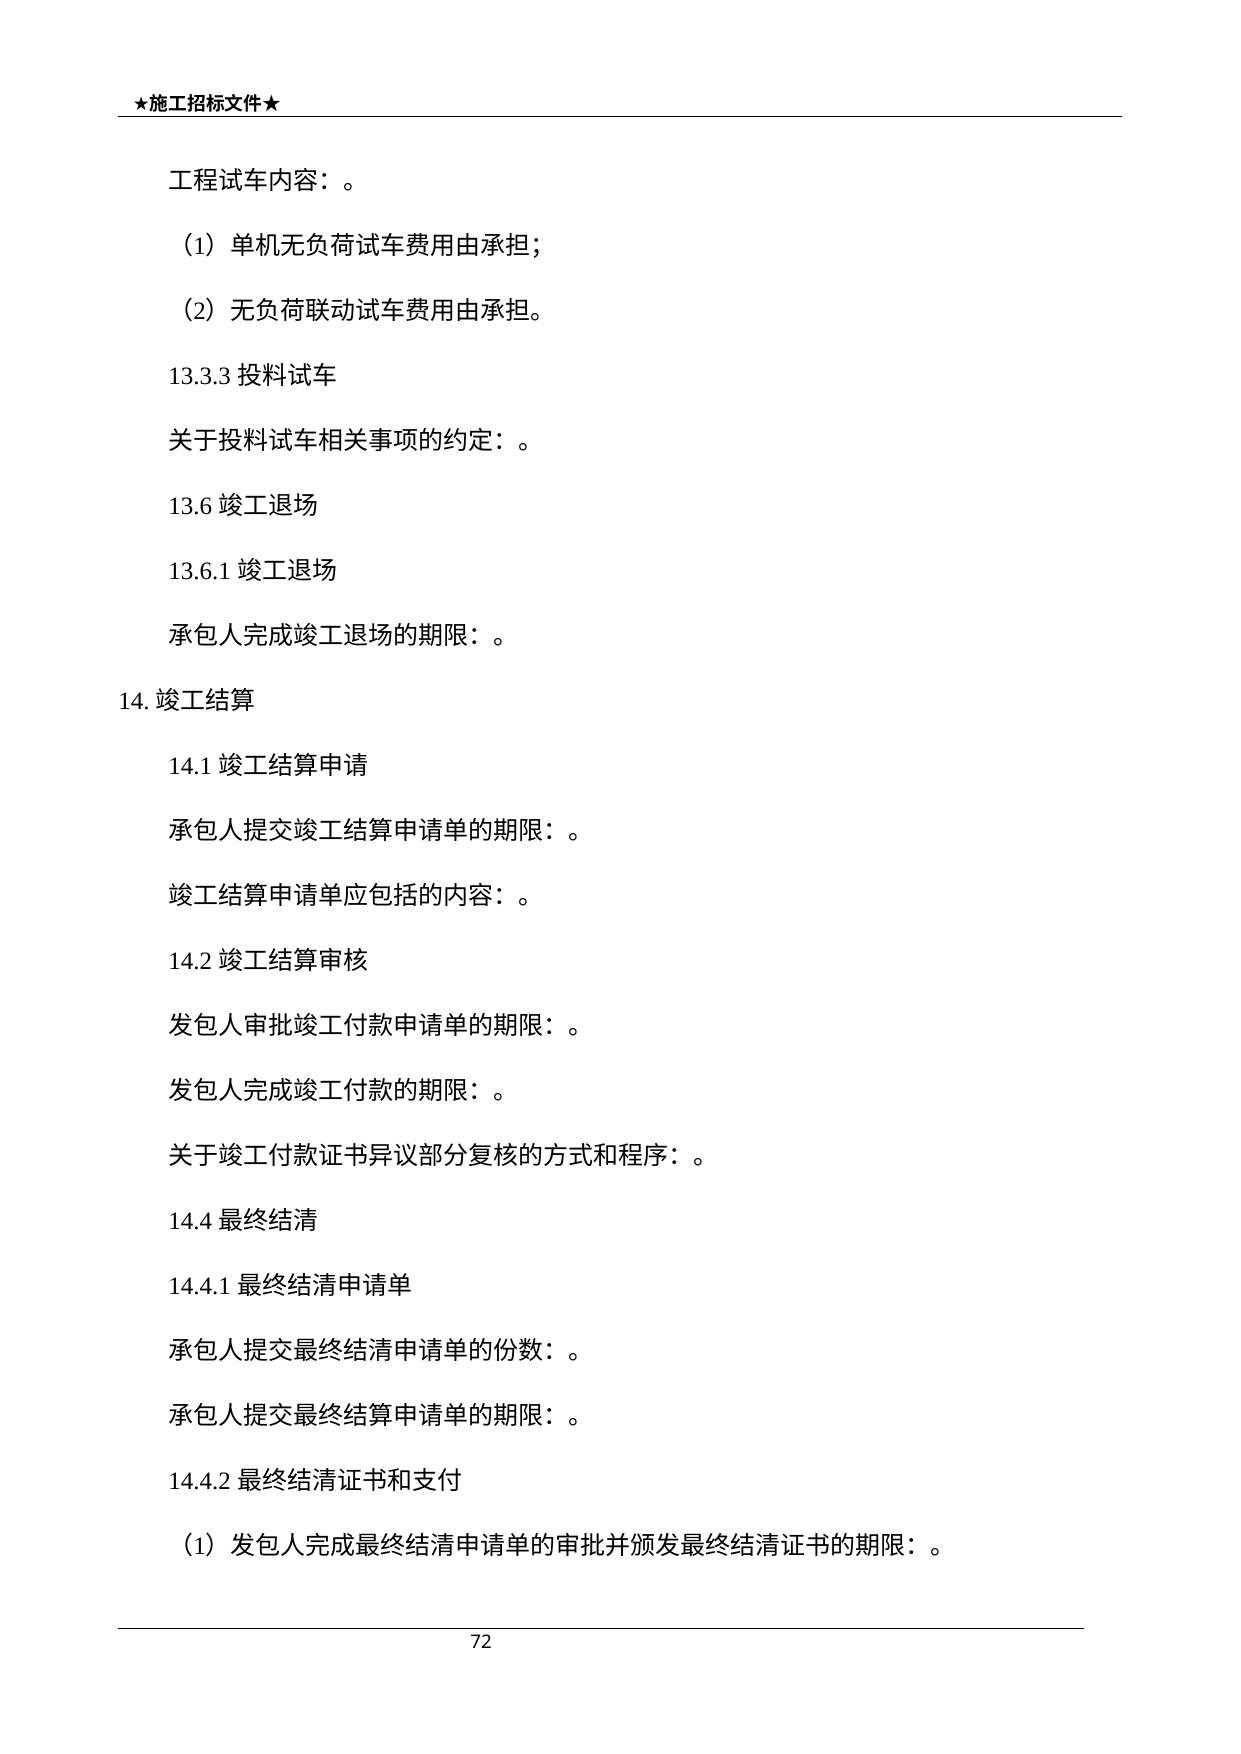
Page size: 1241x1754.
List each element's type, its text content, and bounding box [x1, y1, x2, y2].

text 竣工结算申请单应包括的内容：。 [118, 861, 1122, 926]
text 14.4.2 最终结清证书和支付 [118, 1446, 1122, 1511]
text 关于投料试车相关事项的约定：。 [118, 406, 1122, 471]
text 承包人提交竣工结算申请单的期限：。 [118, 796, 1122, 861]
text 承包人提交最终结算申请单的期限：。 [118, 1381, 1122, 1446]
text （2）无负荷联动试车费用由承担。 [118, 276, 1122, 341]
text 发包人完成竣工付款的期限：。 [118, 1056, 1122, 1121]
text 14.4.1 最终结清申请单 [118, 1251, 1122, 1316]
text 13.6.1 竣工退场 [118, 536, 1122, 601]
text 13.3.3 投料试车 [118, 341, 1122, 406]
text 工程试车内容：。 [118, 146, 1122, 211]
subtitle 14. 竣工结算 [118, 666, 1122, 731]
text 14.1 竣工结算申请 [118, 731, 1122, 796]
text 承包人提交最终结清申请单的份数：。 [118, 1316, 1122, 1381]
text （1）发包人完成最终结清申请单的审批并颁发最终结清证书的期限：。 [118, 1511, 1122, 1576]
text 13.6 竣工退场 [118, 471, 1122, 536]
text 14.2 竣工结算审核 [118, 926, 1122, 991]
text （1）单机无负荷试车费用由承担； [118, 211, 1122, 276]
text 承包人完成竣工退场的期限：。 [118, 601, 1122, 666]
text 发包人审批竣工付款申请单的期限：。 [118, 991, 1122, 1056]
text 关于竣工付款证书异议部分复核的方式和程序：。 [118, 1121, 1122, 1186]
text 14.4 最终结清 [118, 1186, 1122, 1251]
